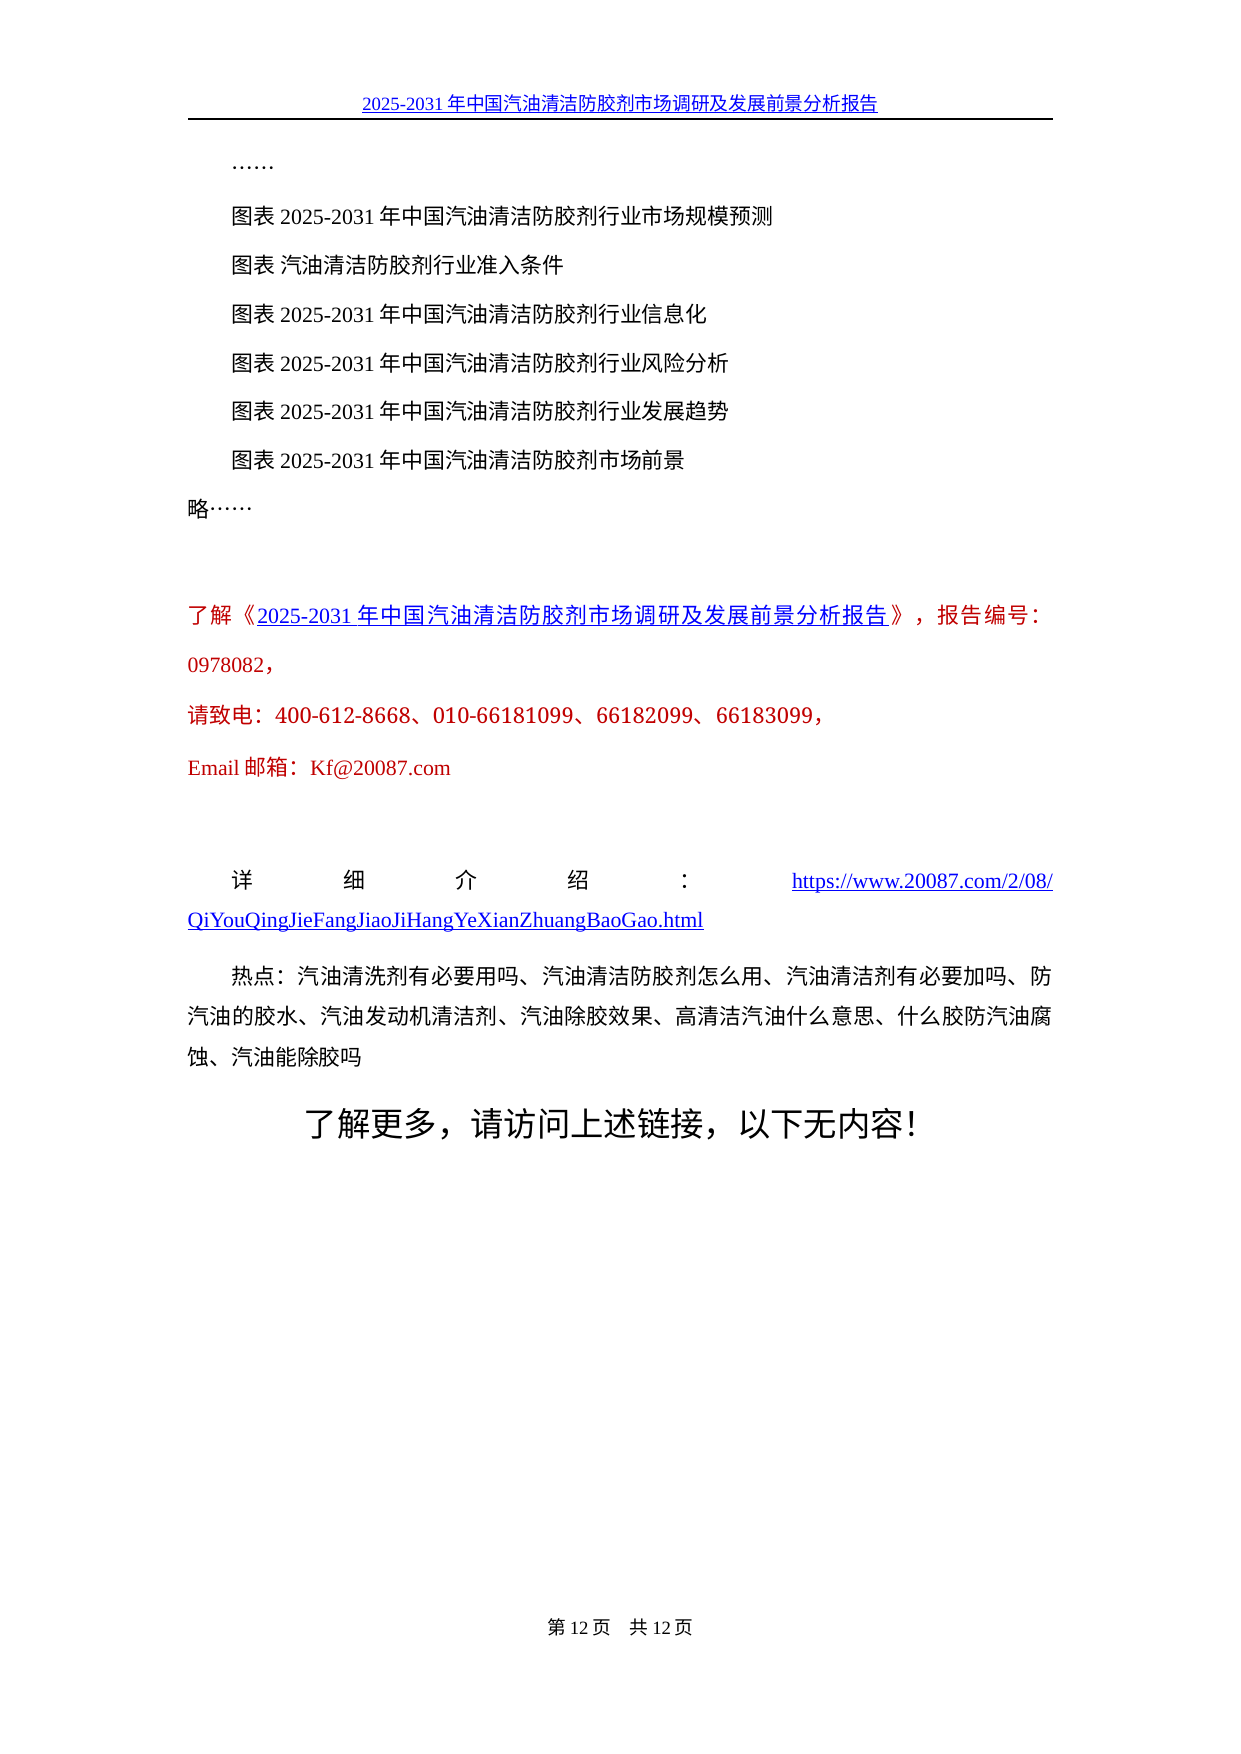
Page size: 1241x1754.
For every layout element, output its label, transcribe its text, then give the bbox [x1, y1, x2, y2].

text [187, 150, 1053, 524]
text Email邮箱：Kf@20087.com [187, 750, 1053, 782]
text 热点：汽油清洗剂有必要用吗、汽油清洁防胶剂怎么用、汽油清洁剂有必要加吗、防汽油的胶水、汽油发动机清洁剂、汽油除胶效果、高清洁汽油什么意思、什么胶防汽油腐蚀、汽油能除胶吗 [187, 958, 1053, 1072]
text 了解《2025-2031年中国汽油清洁防胶剂市场调研及发展前景分析报告》，报告编号：0978082， [187, 598, 1053, 679]
text 详细介绍：https://www.20087.com/2/08/QiYouQingJieFangJiaoJiHangYeXianZhuangBaoGao.html [187, 863, 1053, 936]
text 请致电：400-612-8668、010-66181099、66182099、66183099， [187, 698, 1053, 731]
title 了解更多，请访问上述链接，以下无内容！ [187, 1089, 1053, 1154]
